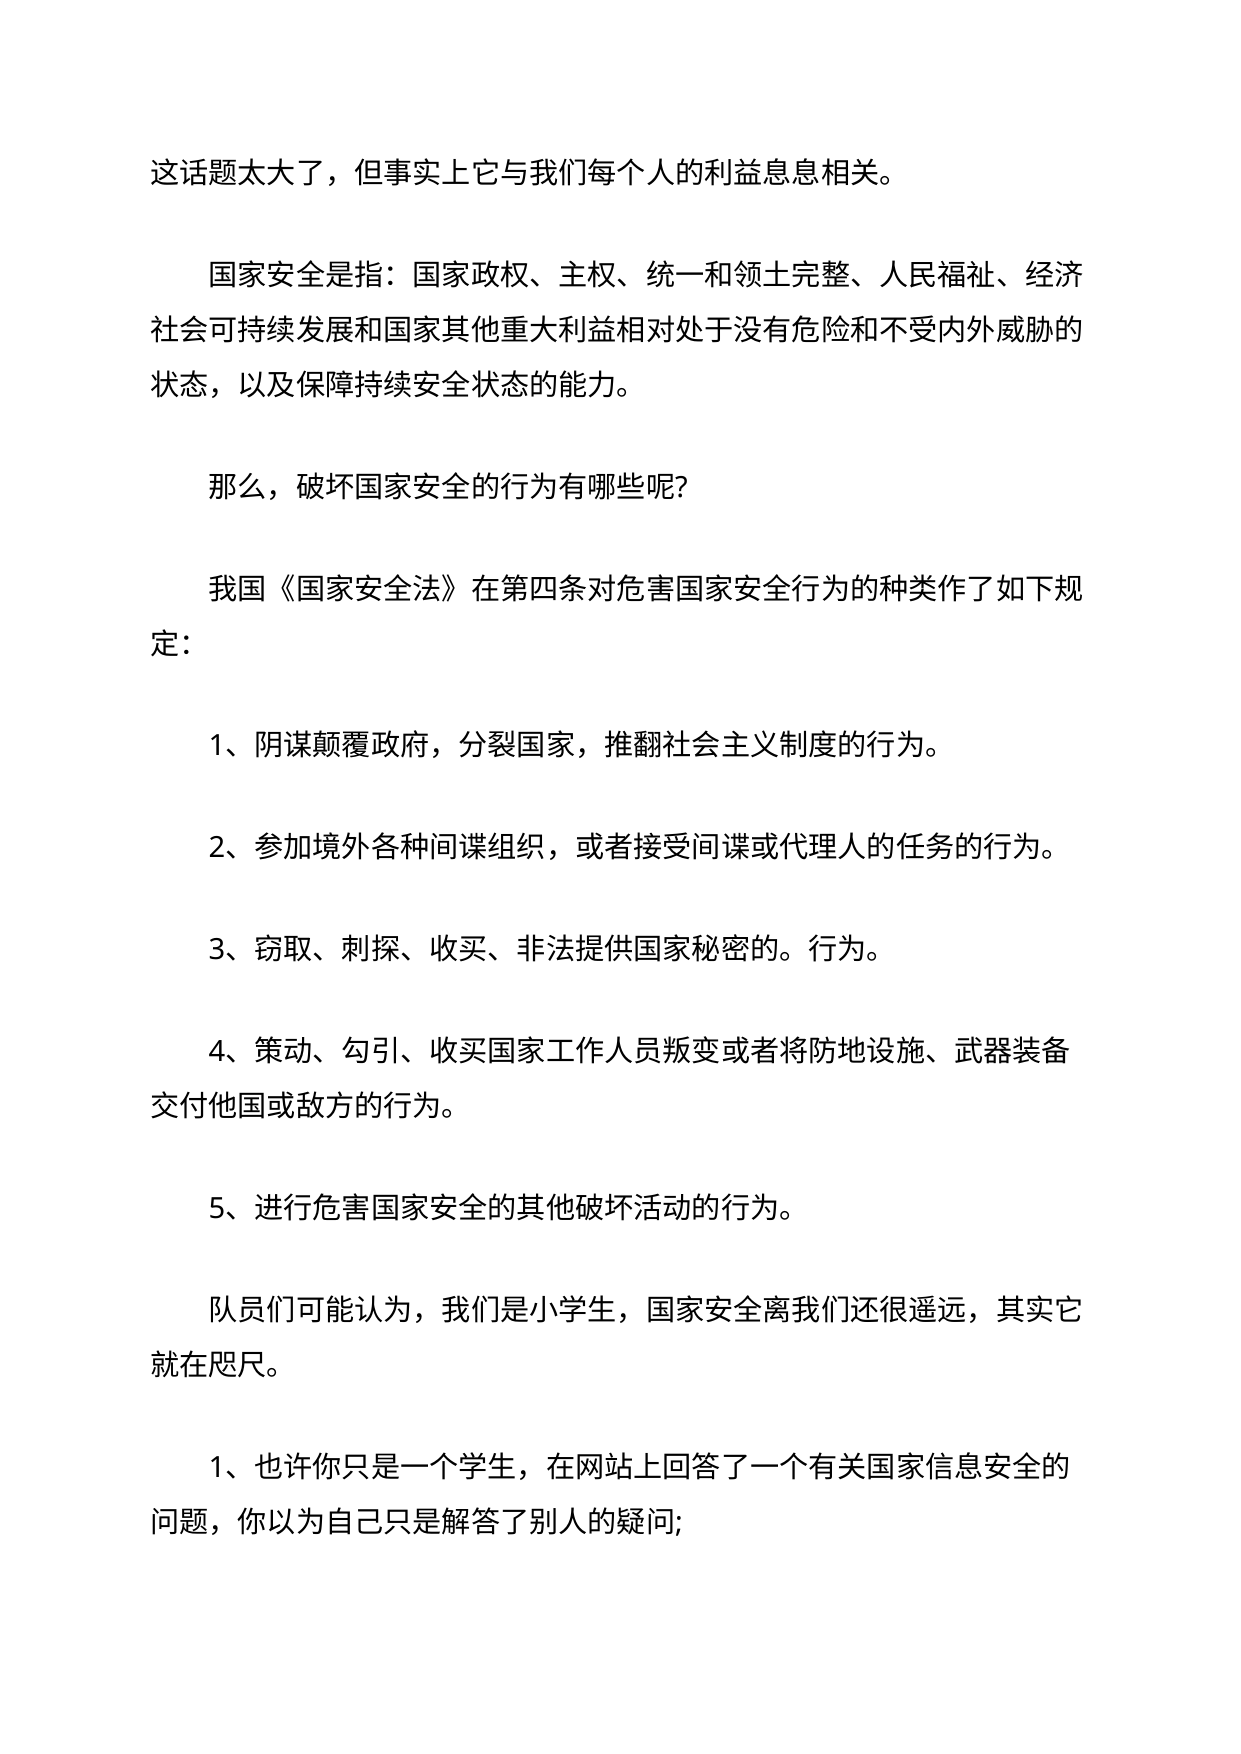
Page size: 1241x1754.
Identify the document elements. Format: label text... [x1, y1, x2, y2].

text 国家安全是指：国家政权、主权、统一和领土完整、人民福祉、经济社会可持续发展和国家其他重大利益相对处于没有危险和不受内外威胁的状态，以及保障持续安全状态的能力。 [150, 252, 1090, 404]
text 我国《国家安全法》在第四条对危害国家安全行为的种类作了如下规定： [150, 565, 1090, 662]
text 队员们可能认为，我们是小学生，国家安全离我们还很遥远，其实它就在咫尺。 [150, 1287, 1090, 1384]
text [150, 150, 1090, 192]
text 3、窃取、刺探、收买、非法提供国家秘密的。行为。 [150, 926, 1090, 968]
text 1、阴谋颠覆政府，分裂国家，推翻社会主义制度的行为。 [150, 722, 1090, 764]
text 那么，破坏国家安全的行为有哪些呢? [150, 463, 1090, 506]
text 1、也许你只是一个学生，在网站上回答了一个有关国家信息安全的问题，你以为自己只是解答了别人的疑问; [150, 1443, 1090, 1541]
text 4、策动、勾引、收买国家工作人员叛变或者将防地设施、武器装备交付他国或敌方的行为。 [150, 1028, 1090, 1125]
text 2、参加境外各种间谍组织，或者接受间谍或代理人的任务的行为。 [150, 824, 1090, 866]
text 5、进行危害国家安全的其他破坏活动的行为。 [150, 1185, 1090, 1227]
